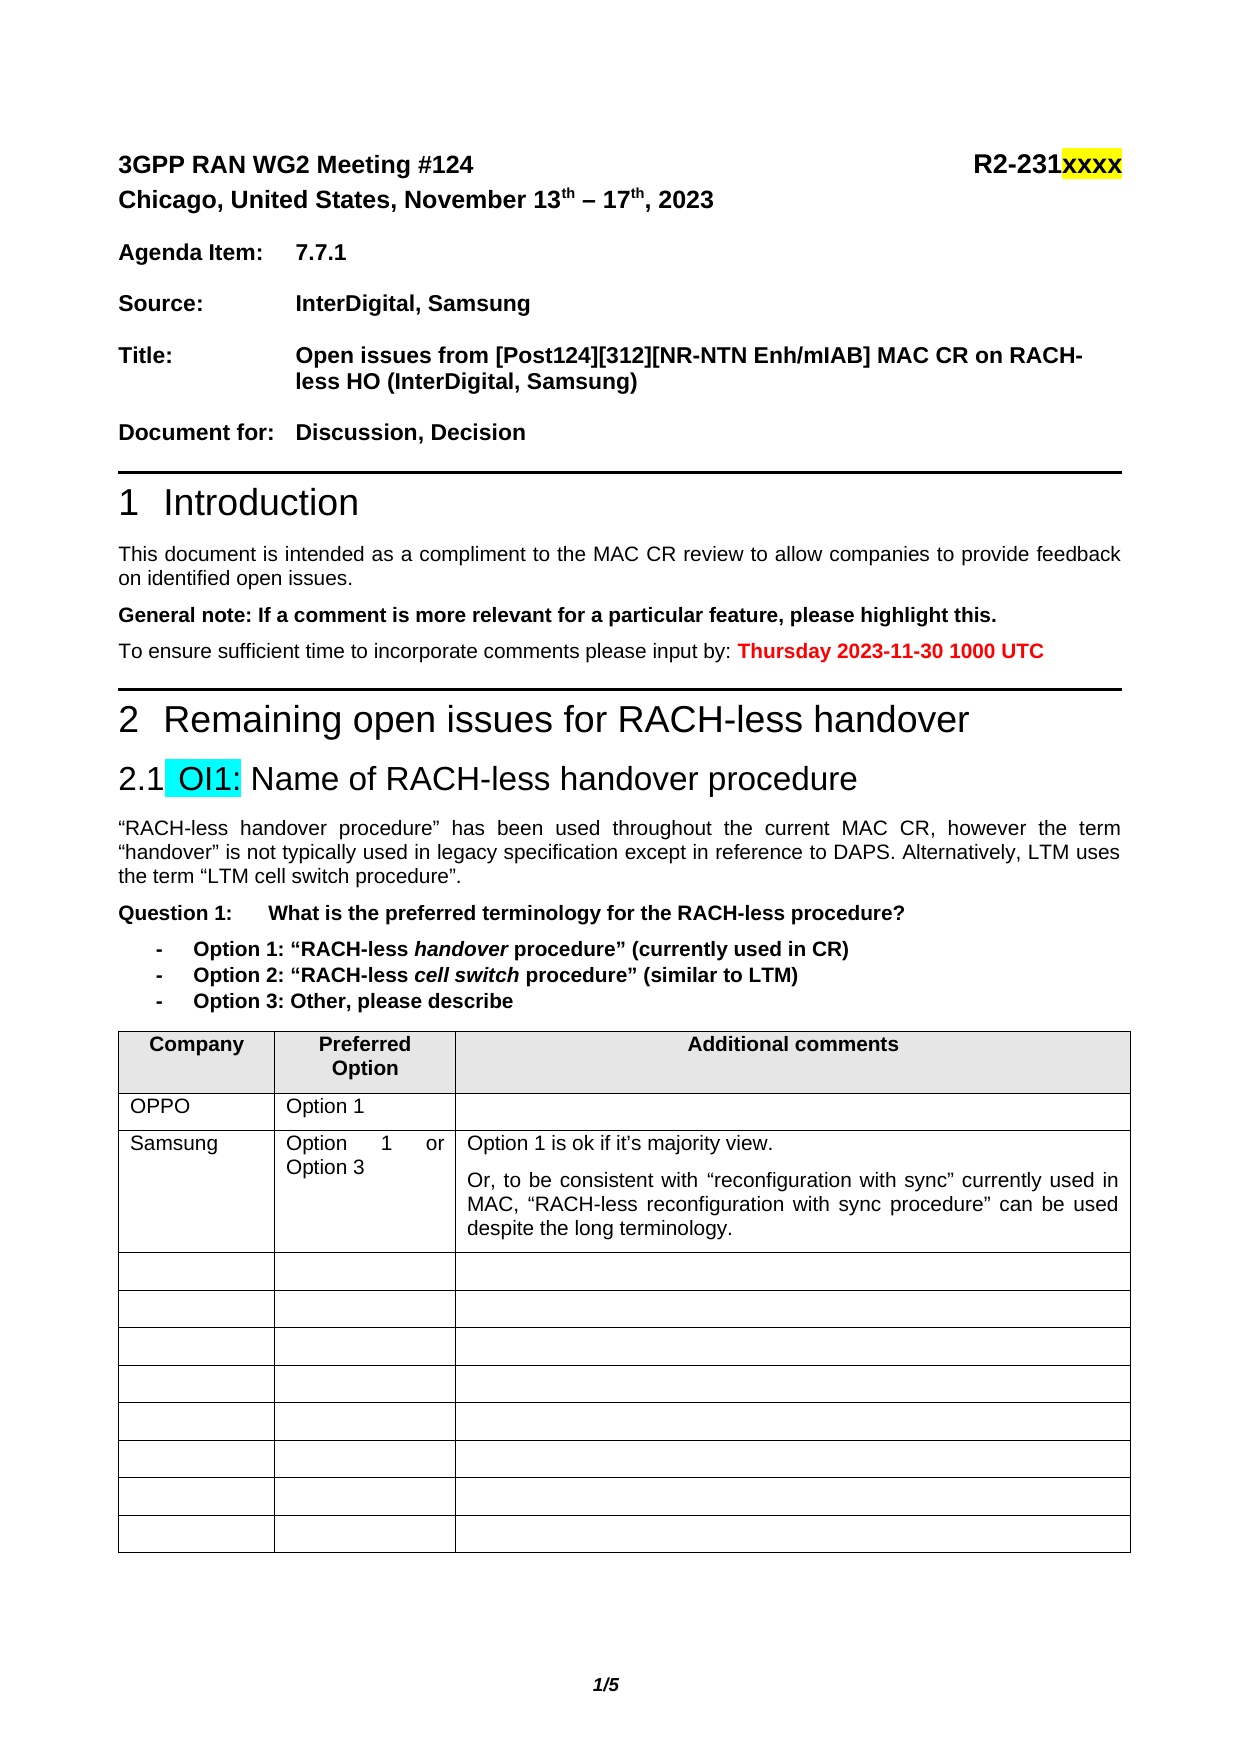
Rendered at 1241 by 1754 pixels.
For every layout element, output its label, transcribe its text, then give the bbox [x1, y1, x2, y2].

table_cell [275, 1253, 455, 1289]
text Chicago, United States, November 13th – 17th, 2023 [118, 185, 1122, 214]
text Question 1: What is the preferred terminology for the RACH-less procedure? [118, 901, 1122, 924]
table_cell [119, 1516, 274, 1552]
list Option 1: “RACH-less handover procedure” (currently used in CR) [156, 937, 1122, 961]
list Option 2: “RACH-less cell switch procedure” (similar to LTM) [156, 963, 1122, 987]
text General note: If a comment is more relevant for a particular feature, please highlight this. [118, 602, 1122, 626]
list Option 3: Other, please describe [156, 989, 1122, 1013]
table_cell [119, 1253, 274, 1289]
text This document is intended as a compliment to the MAC CR review to allow companies to provide feedback on identified open issues. [118, 542, 1122, 590]
table_cell [456, 1441, 1130, 1477]
table_cell [119, 1291, 274, 1327]
table_cell [119, 1328, 274, 1364]
table_cell [456, 1328, 1130, 1364]
subtitle OI1: Name of RACH-less handover procedure [241, 759, 1122, 797]
table_cell [275, 1403, 455, 1439]
table_cell [275, 1366, 455, 1402]
table_cell [456, 1094, 1130, 1130]
text Document for: Discussion, Decision [118, 419, 1122, 446]
text 3GPP RAN WG2 Meeting #124 R2-231xxxx [118, 148, 1062, 179]
table_cell [275, 1516, 455, 1552]
table_cell [456, 1516, 1130, 1552]
text To ensure sufficient time to incorporate comments please input by: Thursday 2023-11-30 1000 UTC [118, 639, 1122, 663]
table_cell [275, 1441, 455, 1477]
table_cell [456, 1478, 1130, 1514]
table_cell [119, 1403, 274, 1439]
subtitle Introduction [118, 474, 1122, 523]
text Source: InterDigital, Samsung [118, 290, 1122, 317]
table_cell [119, 1478, 274, 1514]
table_cell [456, 1366, 1130, 1402]
text “RACH-less handover procedure” has been used throughout the current MAC CR, however the term “handover” is not typically used in legacy specification except in reference to DAPS. Alternatively, LTM uses the term “LTM cell switch procedure”. [118, 816, 1122, 888]
table_cell [456, 1291, 1130, 1327]
table_cell [275, 1328, 455, 1364]
table_cell Option 1 is ok if it’s majority view. Or, to be consistent with “reconfiguration with sync” currently used in MAC, “RACH-less reconfiguration with sync procedure” can be used despite the long terminology. [456, 1131, 1130, 1252]
table_cell [456, 1253, 1130, 1289]
table_header Company [119, 1032, 274, 1093]
table_cell OPPO [119, 1094, 274, 1130]
table_header Preferred Option [275, 1032, 455, 1093]
table_cell [275, 1478, 455, 1514]
table_cell [275, 1291, 455, 1327]
table_cell [119, 1441, 274, 1477]
table_cell Option 1 or Option 3 [275, 1131, 455, 1252]
table_cell Samsung [119, 1131, 274, 1252]
table_cell [119, 1366, 274, 1402]
text Agenda Item: 7.7.1 [118, 239, 1122, 265]
table_header Additional comments [456, 1032, 1130, 1093]
text Title: Open issues from [Post124][312][NR-NTN Enh/mIAB] MAC CR on RACH-less HO (InterDigital, Samsung) [118, 342, 1122, 394]
table_cell Option 1 [275, 1094, 455, 1130]
table_cell [456, 1403, 1130, 1439]
subtitle Remaining open issues for RACH-less handover [118, 691, 1122, 740]
